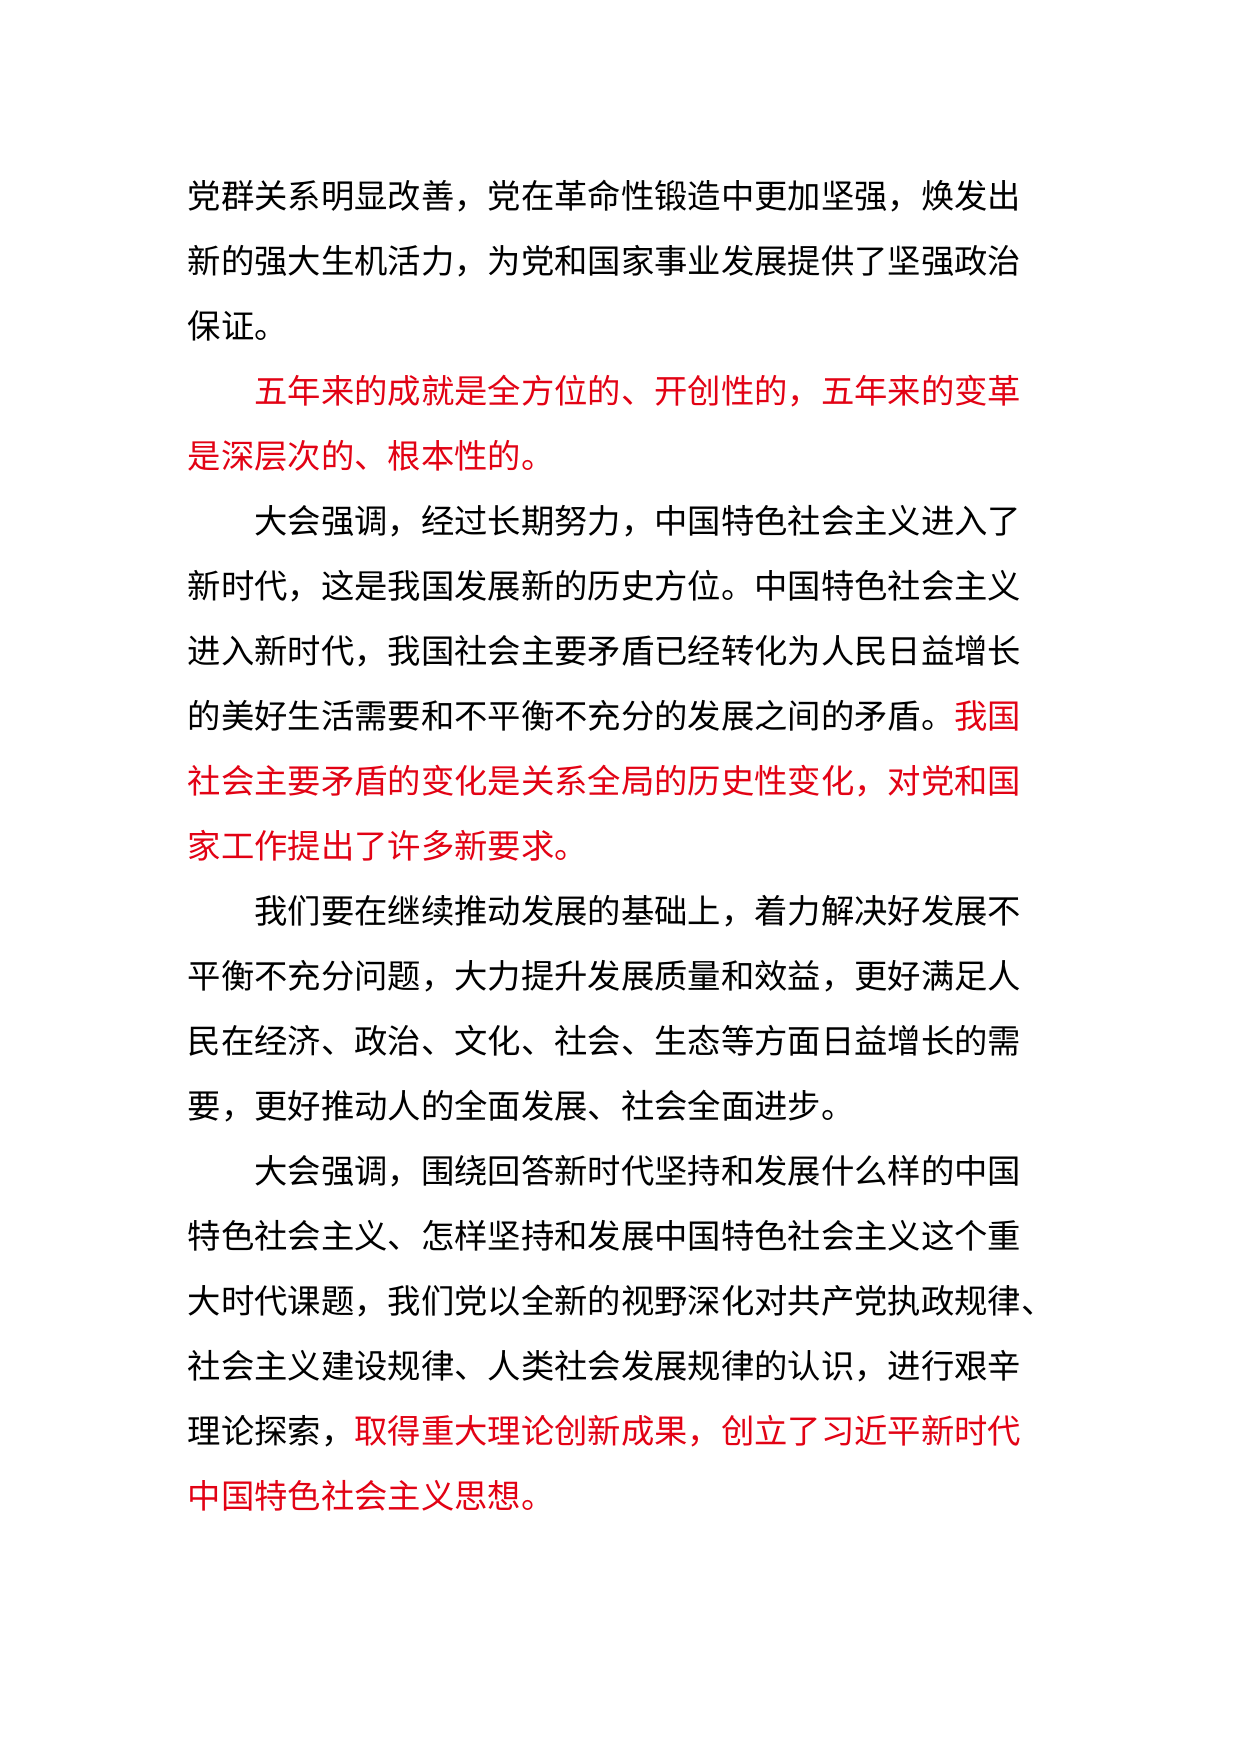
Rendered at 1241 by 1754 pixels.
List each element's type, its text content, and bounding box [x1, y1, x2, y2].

text 大会强调，经过长期努力，中国特色社会主义进入了新时代，这是我国发展新的历史方位。中国特色社会主义进入新时代，我国社会主要矛盾已经转化为人民日益增长的美好生活需要和不平衡不充分的发展之间的矛盾。我国社会主要矛盾的变化是关系全局的历史性变化，对党和国家工作提出了许多新要求。 [187, 487, 1053, 877]
text 五年来的成就是全方位的、开创性的，五年来的变革是深层次的、根本性的。 [187, 357, 1053, 487]
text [187, 162, 1053, 357]
text 大会强调，围绕回答新时代坚持和发展什么样的中国特色社会主义、怎样坚持和发展中国特色社会主义这个重大时代课题，我们党以全新的视野深化对共产党执政规律、社会主义建设规律、人类社会发展规律的认识，进行艰辛理论探索，取得重大理论创新成果，创立了习近平新时代中国特色社会主义思想。 [187, 1137, 1053, 1527]
text 我们要在继续推动发展的基础上，着力解决好发展不平衡不充分问题，大力提升发展质量和效益，更好满足人民在经济、政治、文化、社会、生态等方面日益增长的需要，更好推动人的全面发展、社会全面进步。 [187, 877, 1053, 1137]
